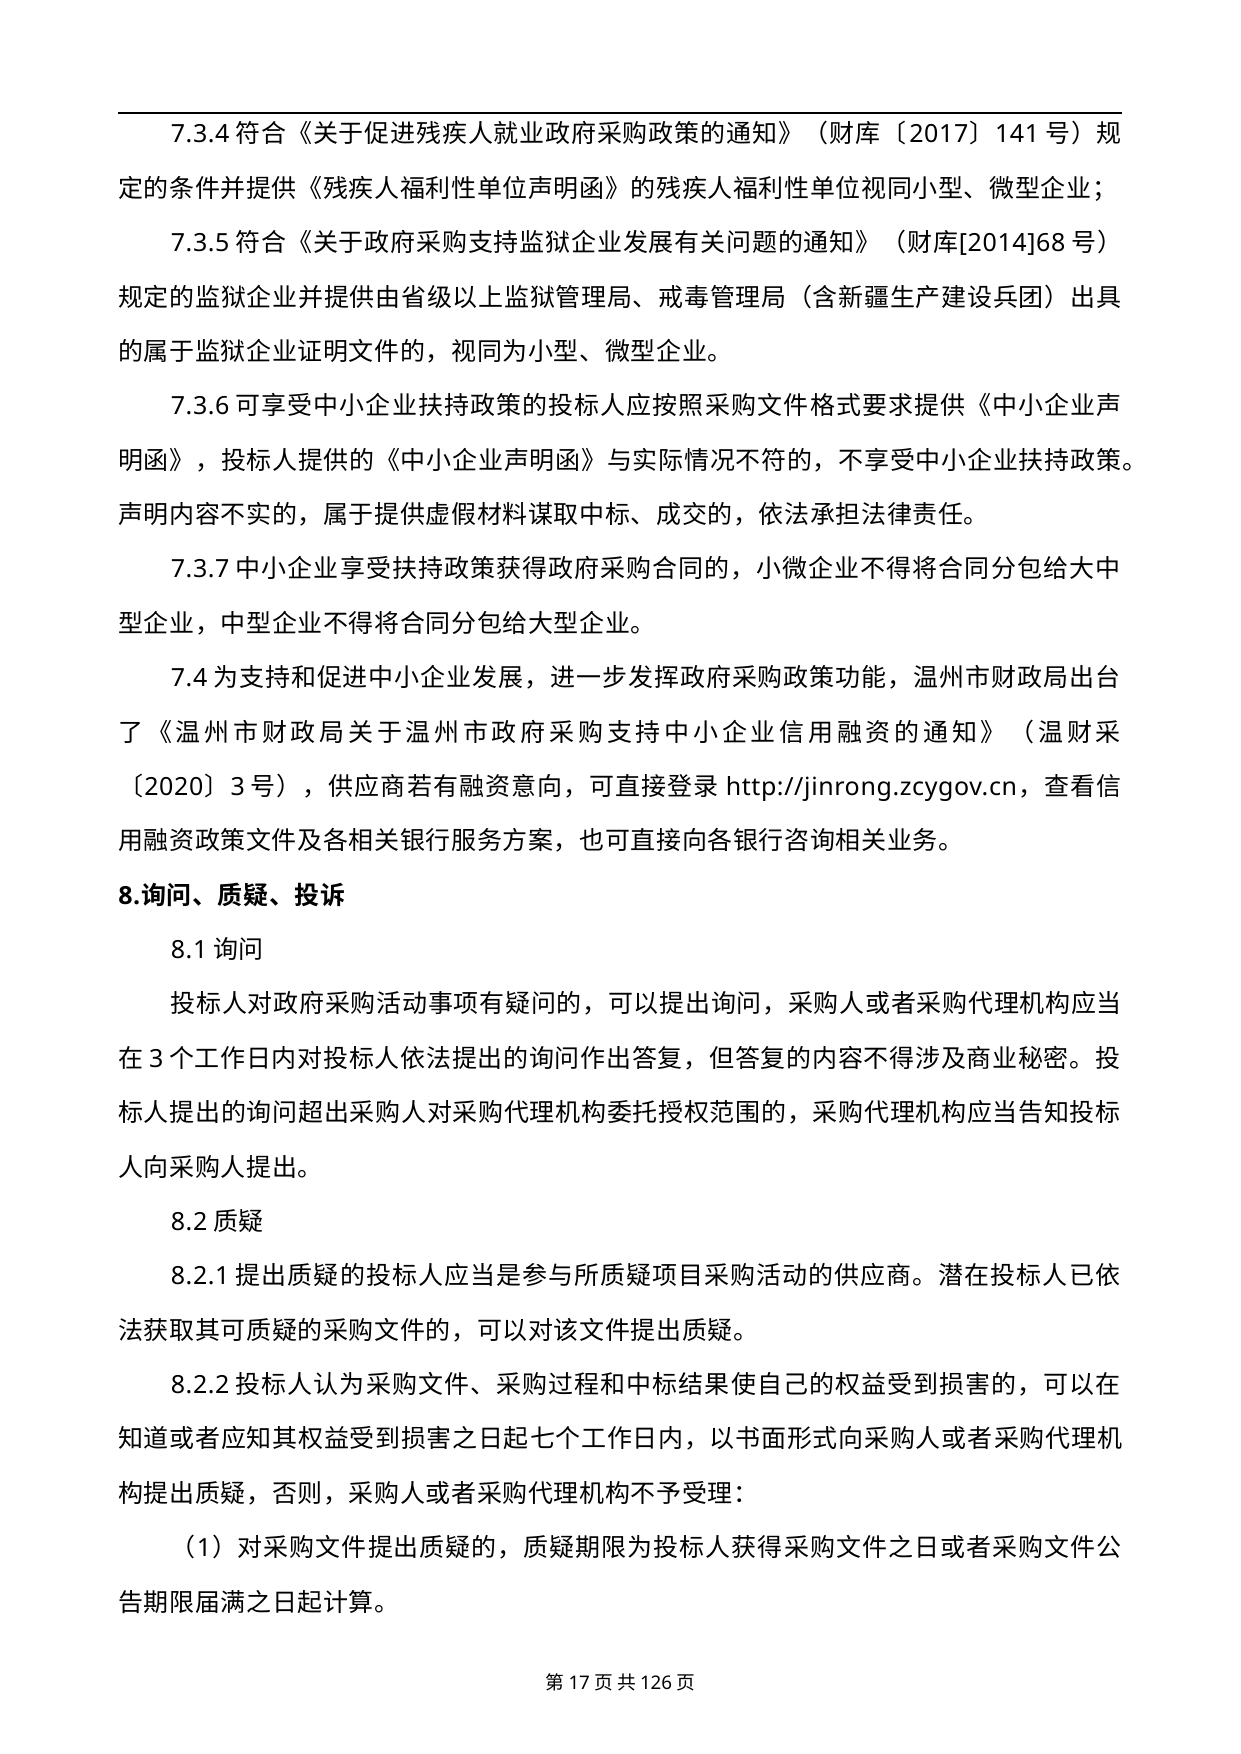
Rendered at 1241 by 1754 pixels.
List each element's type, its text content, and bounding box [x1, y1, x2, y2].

text （1）对采购文件提出质疑的，质疑期限为投标人获得采购文件之日或者采购文件公告期限届满之日起计算。 [118, 1528, 1122, 1618]
text 8.2.1提出质疑的投标人应当是参与所质疑项目采购活动的供应商。潜在投标人已依法获取其可质疑的采购文件的，可以对该文件提出质疑。 [118, 1256, 1122, 1346]
text 8.2质疑 [118, 1201, 1122, 1238]
text 8.1询问 [118, 929, 1122, 966]
text 8.2.2投标人认为采购文件、采购过程和中标结果使自己的权益受到损害的，可以在知道或者应知其权益受到损害之日起七个工作日内，以书面形式向采购人或者采购代理机构提出质疑，否则，采购人或者采购代理机构不予受理： [118, 1364, 1122, 1509]
text 7.3.5符合《关于政府采购支持监狱企业发展有关问题的通知》（财库[2014]68号）规定的监狱企业并提供由省级以上监狱管理局、戒毒管理局（含新疆生产建设兵团）出具的属于监狱企业证明文件的，视同为小型、微型企业。 [118, 223, 1122, 368]
text 投标人对政府采购活动事项有疑问的，可以提出询问，采购人或者采购代理机构应当在3个工作日内对投标人依法提出的询问作出答复，但答复的内容不得涉及商业秘密。投标人提出的询问超出采购人对采购代理机构委托授权范围的，采购代理机构应当告知投标人向采购人提出。 [118, 984, 1122, 1183]
text 7.3.7中小企业享受扶持政策获得政府采购合同的，小微企业不得将合同分包给大中型企业，中型企业不得将合同分包给大型企业。 [118, 549, 1122, 639]
text 8.询问、质疑、投诉 [118, 875, 1122, 911]
text 7.3.6可享受中小企业扶持政策的投标人应按照采购文件格式要求提供《中小企业声明函》，投标人提供的《中小企业声明函》与实际情况不符的，不享受中小企业扶持政策。声明内容不实的，属于提供虚假材料谋取中标、成交的，依法承担法律责任。 [118, 386, 1122, 531]
text 7.3.4符合《关于促进残疾人就业政府采购政策的通知》（财库〔2017〕141号）规定的条件并提供《残疾人福利性单位声明函》的残疾人福利性单位视同小型、微型企业； [118, 114, 1122, 204]
text 7.4为支持和促进中小企业发展，进一步发挥政府采购政策功能，温州市财政局出台了《温州市财政局关于温州市政府采购支持中小企业信用融资的通知》（温财采〔2020〕3号），供应商若有融资意向，可直接登录http://jinrong.zcygov.cn，查看信用融资政策文件及各相关银行服务方案，也可直接向各银行咨询相关业务。 [118, 658, 1122, 857]
